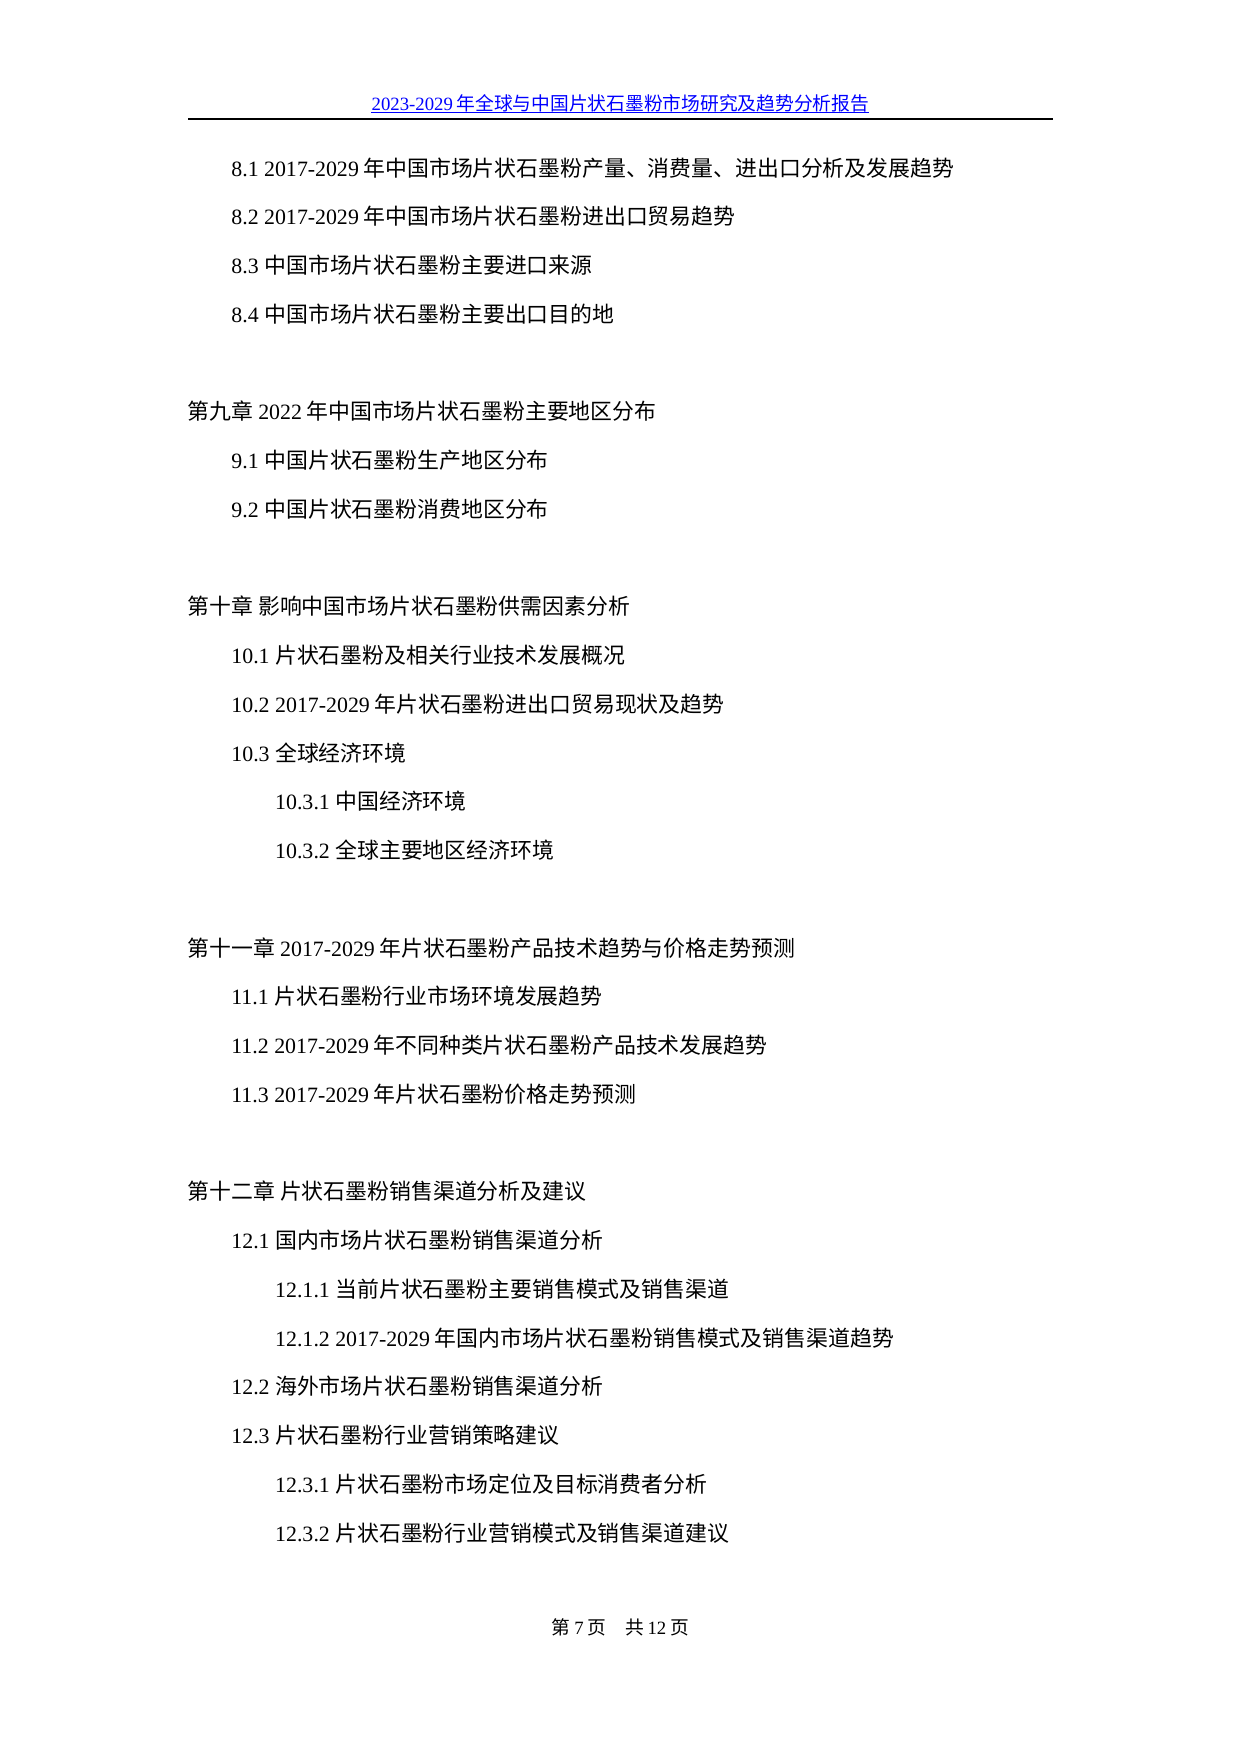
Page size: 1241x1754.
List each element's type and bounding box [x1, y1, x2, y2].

text [187, 150, 1053, 1548]
